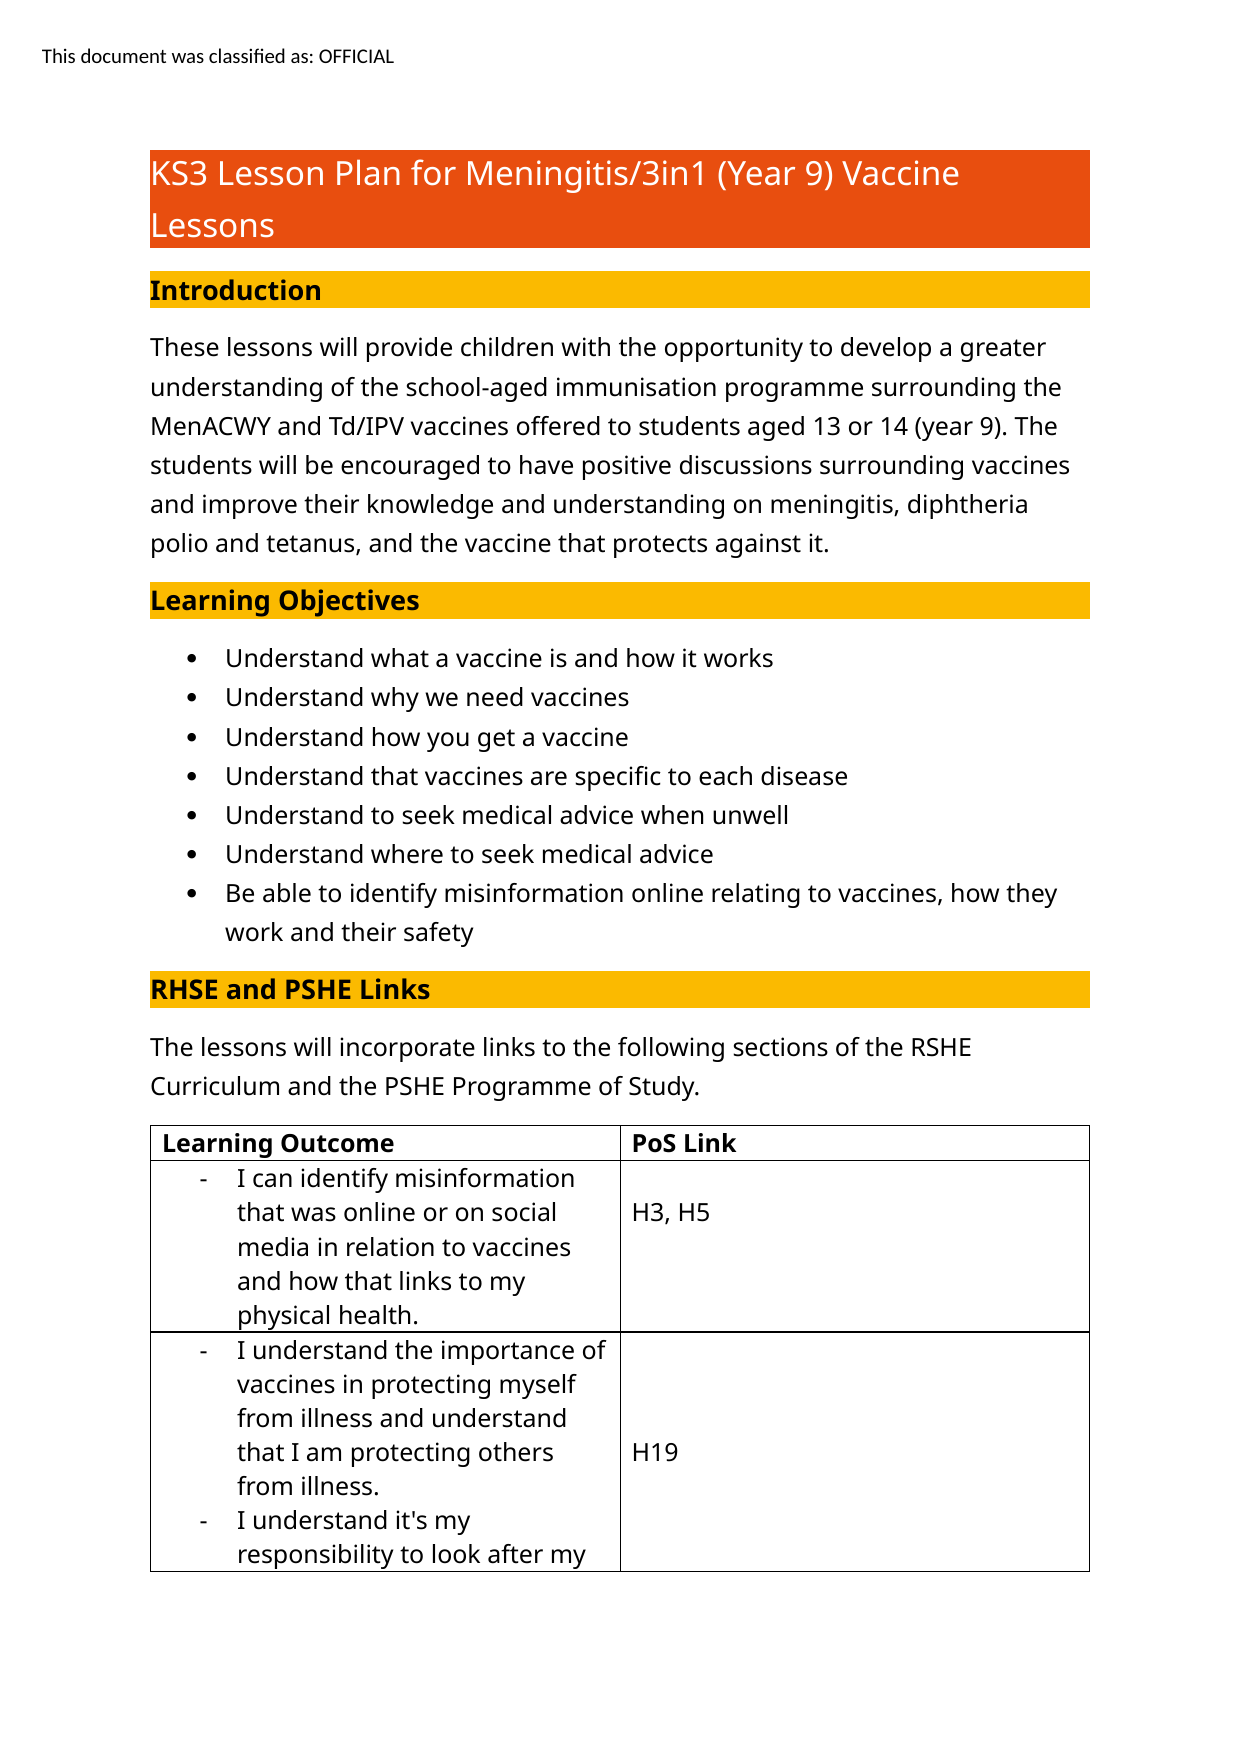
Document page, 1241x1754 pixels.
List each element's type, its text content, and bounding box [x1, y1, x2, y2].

text Introduction [150, 271, 1090, 308]
text These lessons will provide children with the opportunity to develop a greater understanding of the school-aged immunisation programme surrounding the MenACWY and Td/IPV vaccines offered to students aged 13 or 14 (year 9). The students will be encouraged to have positive discussions surrounding vaccines and improve their knowledge and understanding on meningitis, diphtheria polio and tetanus, and the vaccine that protects against it. [150, 330, 1090, 560]
table_cell H19 [621, 1333, 1089, 1571]
list Understand to seek medical advice when unwell [187, 797, 1090, 832]
list Understand what a vaccine is and how it works [187, 641, 1090, 675]
text RHSE and PSHE Links [150, 971, 1090, 1008]
text The lessons will incorporate links to the following sections of the RSHE Curriculum and the PSHE Programme of Study. [150, 1030, 1090, 1103]
table_header Learning Outcome [151, 1126, 620, 1160]
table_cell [151, 1333, 620, 1571]
table_cell I can identify misinformation that was online or on social media in relation to vaccines and how that links to my physical health. [151, 1161, 620, 1331]
text Learning Objectives [150, 582, 1090, 619]
list Be able to identify misinformation online relating to vaccines, how they work and their safety [187, 876, 1090, 949]
table_header PoS Link [621, 1126, 1089, 1160]
table_cell H3, H5 [621, 1161, 1089, 1331]
list Understand how you get a vaccine [187, 719, 1090, 753]
text KS3 Lesson Plan for Meningitis/3in1 (Year 9) Vaccine Lessons [150, 150, 1090, 248]
list Understand why we need vaccines [187, 680, 1090, 714]
list Understand that vaccines are specific to each disease [187, 758, 1090, 792]
list Understand where to seek medical advice [187, 837, 1090, 871]
